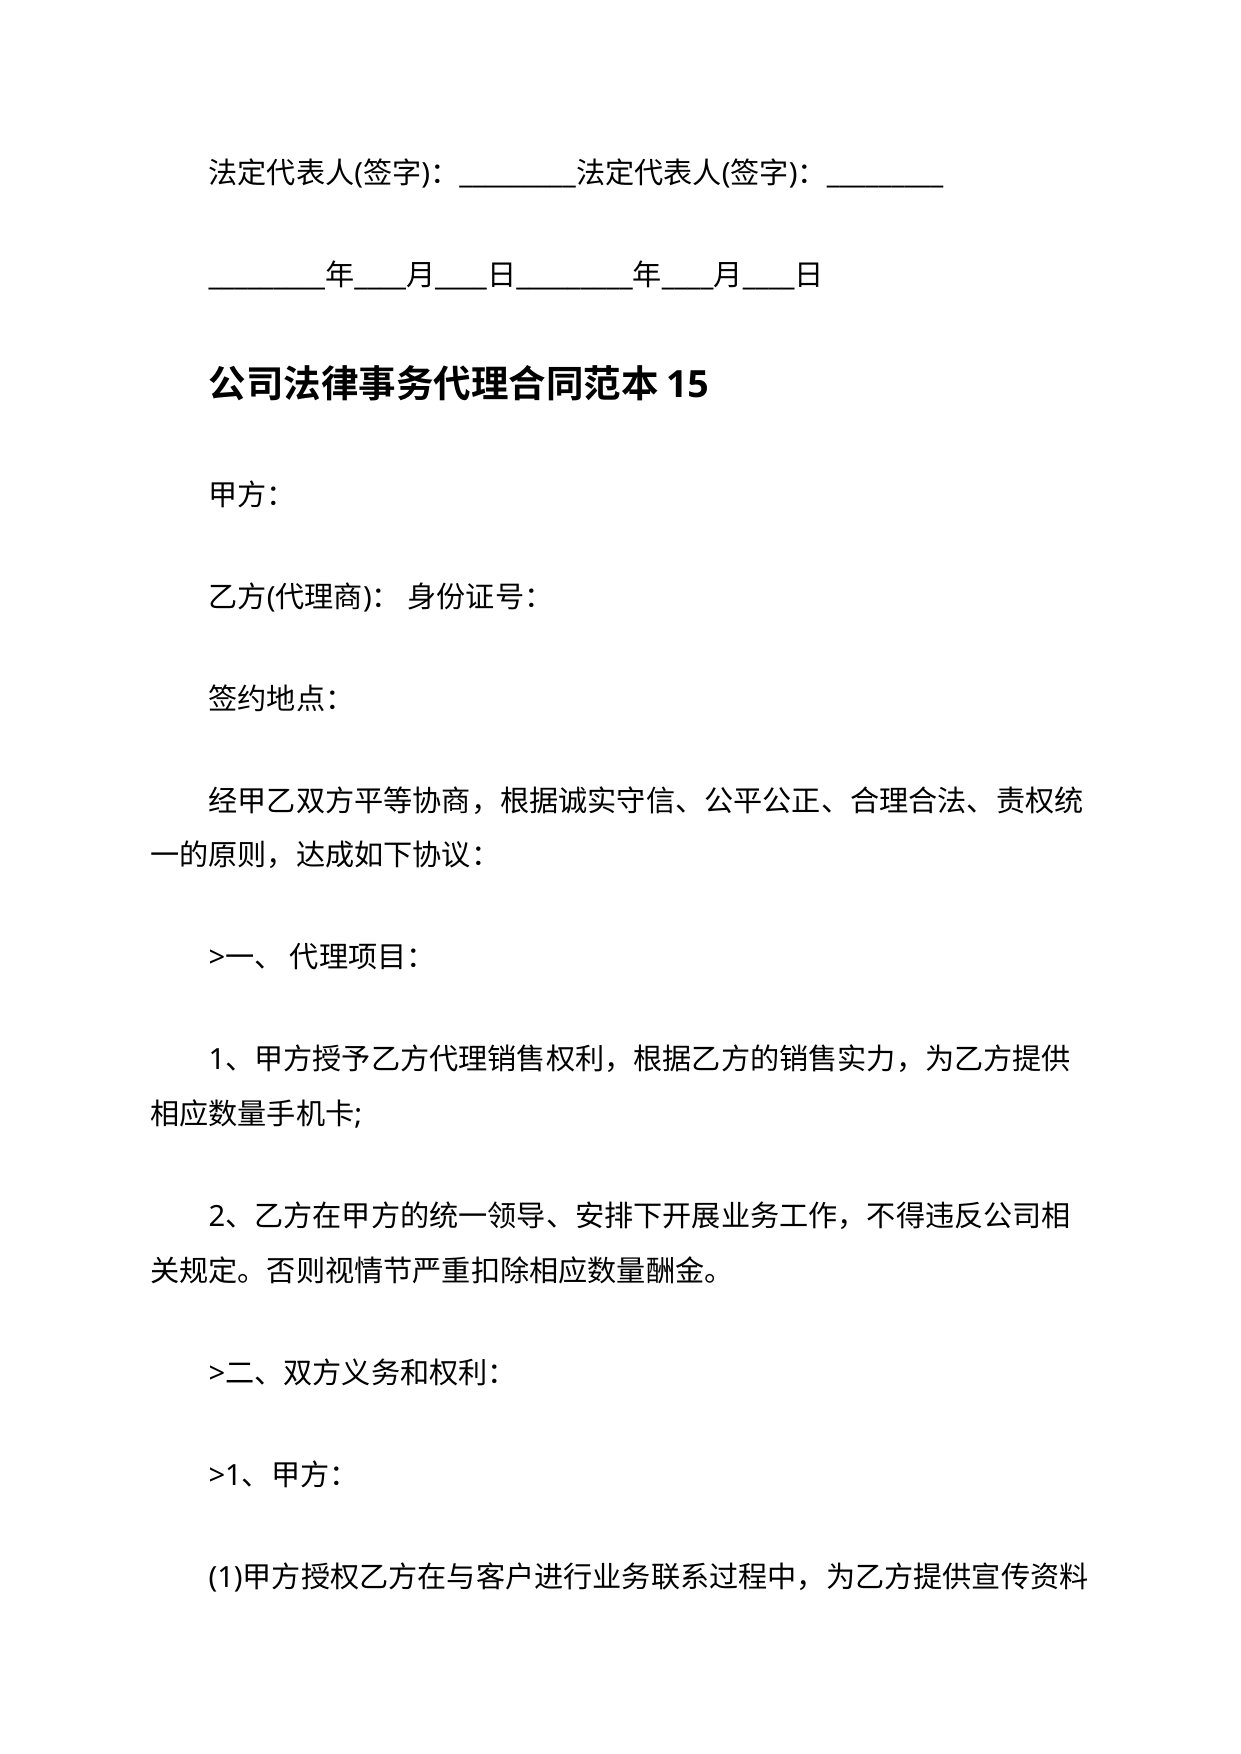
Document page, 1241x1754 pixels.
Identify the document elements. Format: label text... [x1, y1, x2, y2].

text 公司法律事务代理合同范本15 [150, 354, 1090, 408]
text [150, 1553, 1090, 1596]
text >一、 代理项目： [150, 934, 1090, 976]
text 2、乙方在甲方的统一领导、安排下开展业务工作，不得违反公司相关规定。否则视情节严重扣除相应数量酬金。 [150, 1193, 1090, 1290]
text 法定代表人(签字)：_________法定代表人(签字)：_________ [150, 150, 1090, 192]
text 经甲乙双方平等协商，根据诚实守信、公平公正、合理合法、责权统一的原则，达成如下协议： [150, 777, 1090, 874]
text _________年____月____日_________年____月____日 [150, 252, 1090, 294]
text 签约地点： [150, 675, 1090, 718]
text 甲方： [150, 472, 1090, 514]
text >二、双方义务和权利： [150, 1349, 1090, 1392]
text >1、甲方： [150, 1451, 1090, 1494]
text 乙方(代理商)： 身份证号： [150, 573, 1090, 616]
text 1、甲方授予乙方代理销售权利，根据乙方的销售实力，为乙方提供相应数量手机卡; [150, 1036, 1090, 1133]
